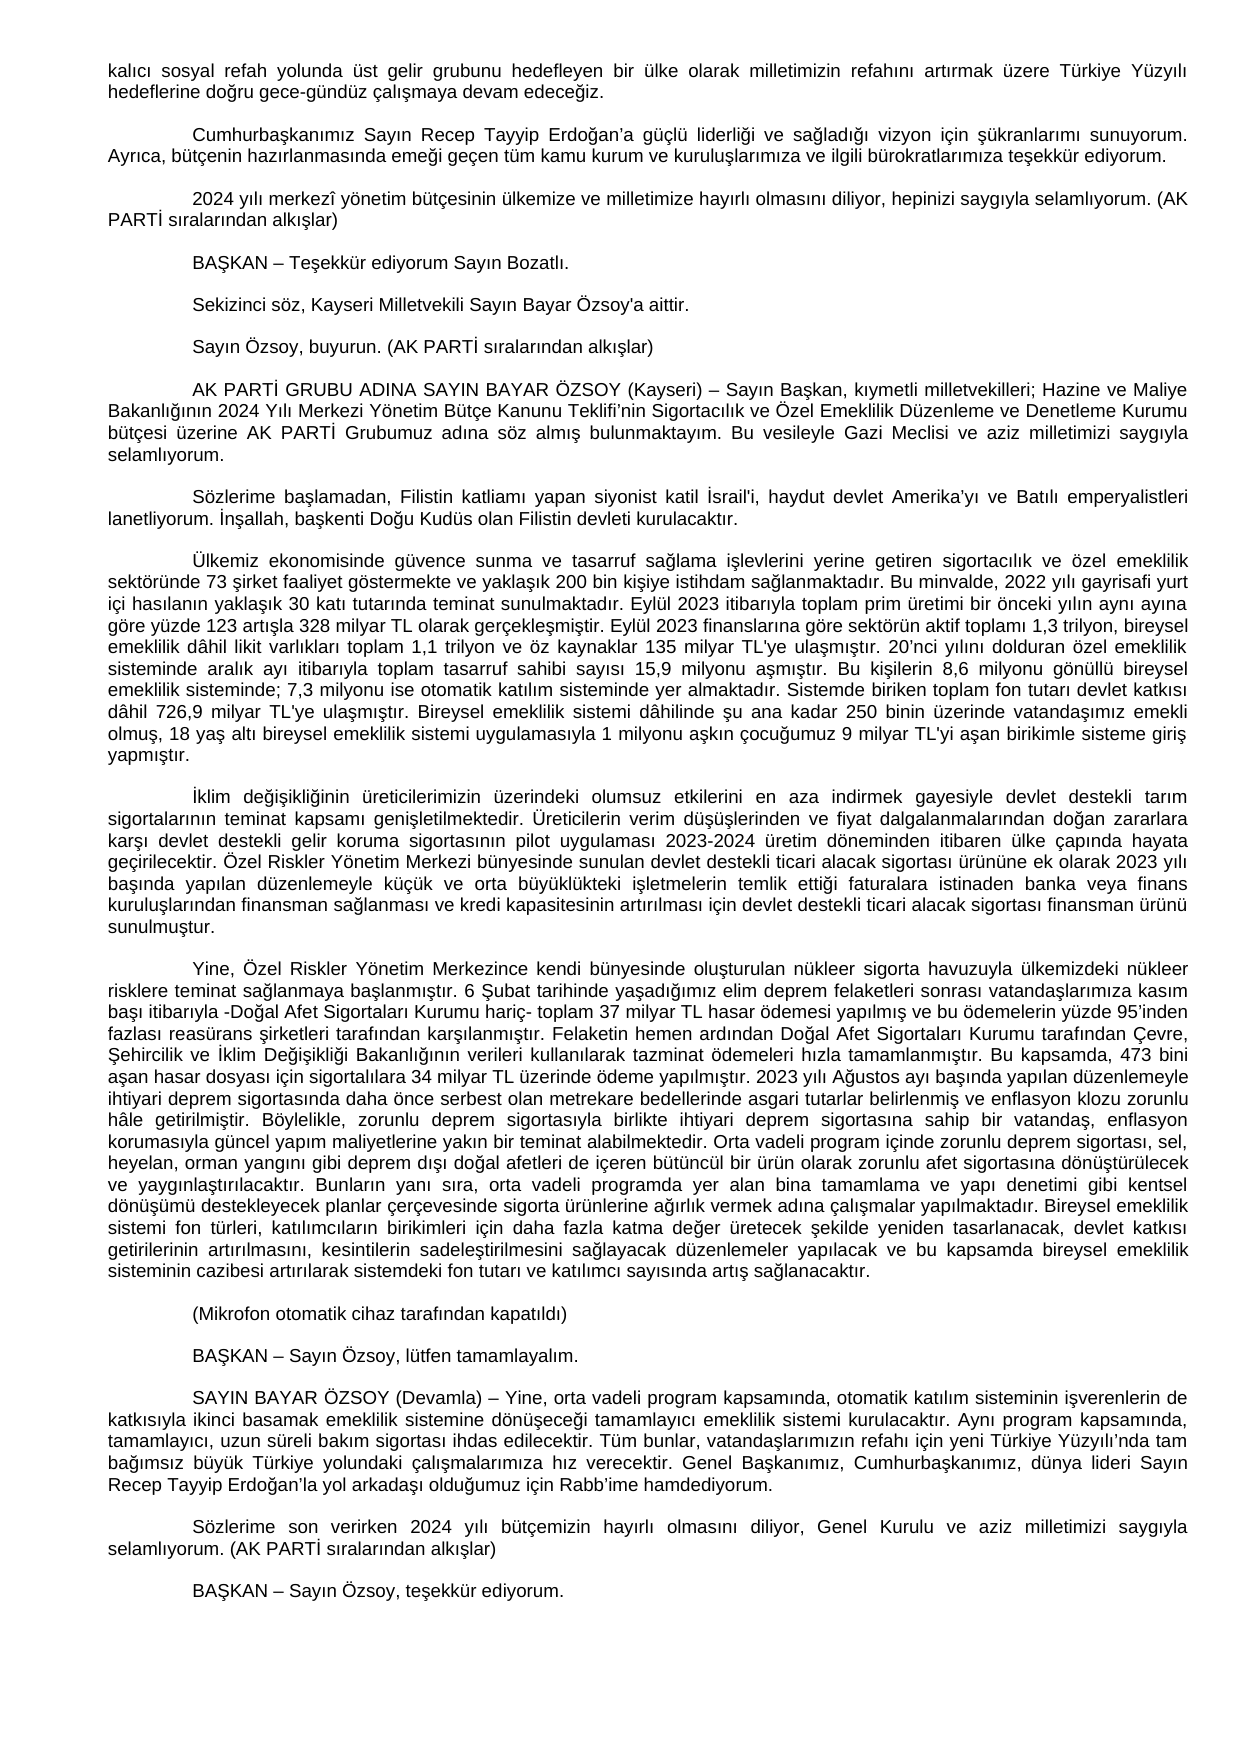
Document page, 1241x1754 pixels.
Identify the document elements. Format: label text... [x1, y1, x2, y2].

text Ülkemiz ekonomisinde güvence sunma ve tasarruf sağlama işlevlerini yerine getiren sigortacılık ve özel emeklilik sektöründe 73 şirket faaliyet göstermekte ve yaklaşık 200 bin kişiye istihdam sağlanmaktadır. Bu minvalde, 2022 yılı gayrisafi yurt içi hasılanın yaklaşık 30 katı tutarında teminat sunulmaktadır. Eylül 2023 itibarıyla toplam prim üretimi bir önceki yılın aynı ayına göre yüzde 123 artışla 328 milyar TL olarak gerçekleşmiştir. Eylül 2023 finanslarına göre sektörün aktif toplamı 1,3 trilyon, bireysel emeklilik dâhil likit varlıkları toplam 1,1 trilyon ve öz kaynaklar 135 milyar TL'ye ulaşmıştır. 20’nci yılını dolduran özel emeklilik sisteminde aralık ayı itibarıyla toplam tasarruf sahibi sayısı 15,9 milyonu aşmıştır. Bu kişilerin 8,6 milyonu gönüllü bireysel emeklilik sisteminde; 7,3 milyonu ise otomatik katılım sisteminde yer almaktadır. Sistemde biriken toplam fon tutarı devlet katkısı dâhil 726,9 milyar TL'ye ulaşmıştır. Bireysel emeklilik sistemi dâhilinde şu ana kadar 250 binin üzerinde vatandaşımız emekli olmuş, 18 yaş altı bireysel emeklilik sistemi uygulamasıyla 1 milyonu aşkın çocuğumuz 9 milyar TL'yi aşan birikimle sisteme giriş yapmıştır. [108, 550, 1189, 765]
text 2024 yılı merkezî yönetim bütçesinin ülkemize ve milletimize hayırlı olmasını diliyor, hepinizi saygıyla selamlıyorum. (AK PARTİ sıralarından alkışlar) [108, 188, 1189, 231]
text (Mikrofon otomatik cihaz tarafından kapatıldı) [108, 1302, 1189, 1324]
text Sözlerime son verirken 2024 yılı bütçemizin hayırlı olmasını diliyor, Genel Kurulu ve aziz milletimizi saygıyla selamlıyorum. (AK PARTİ sıralarından alkışlar) [108, 1516, 1189, 1559]
text BAŞKAN – Sayın Özsoy, lütfen tamamlayalım. [108, 1345, 1189, 1366]
text AK PARTİ GRUBU ADINA SAYIN BAYAR ÖZSOY (Kayseri) – Sayın Başkan, kıymetli milletvekilleri; Hazine ve Maliye Bakanlığının 2024 Yılı Merkezi Yönetim Bütçe Kanunu Teklifi’nin Sigortacılık ve Özel Emeklilik Düzenleme ve Denetleme Kurumu bütçesi üzerine AK PARTİ Grubumuz adına söz almış bulunmaktayım. Bu vesileyle Gazi Meclisi ve aziz milletimizi saygıyla selamlıyorum. [108, 379, 1189, 465]
text BAŞKAN – Sayın Özsoy, teşekkür ediyorum. [108, 1580, 1189, 1601]
text Sekizinci söz, Kayseri Milletvekili Sayın Bayar Özsoy'a aittir. [108, 294, 1189, 316]
text BAŞKAN – Teşekkür ediyorum Sayın Bozatlı. [108, 252, 1189, 273]
text Sözlerime başlamadan, Filistin katliamı yapan siyonist katil İsrail'i, haydut devlet Amerika’yı ve Batılı emperyalistleri lanetliyorum. İnşallah, başkenti Doğu Kudüs olan Filistin devleti kurulacaktır. [108, 486, 1189, 529]
text SAYIN BAYAR ÖZSOY (Devamla) – Yine, orta vadeli program kapsamında, otomatik katılım sisteminin işverenlerin de katkısıyla ikinci basamak emeklilik sistemine dönüşeceği tamamlayıcı emeklilik sistemi kurulacaktır. Aynı program kapsamında, tamamlayıcı, uzun süreli bakım sigortası ihdas edilecektir. Tüm bunlar, vatandaşlarımızın refahı için yeni Türkiye Yüzyılı’nda tam bağımsız büyük Türkiye yolundaki çalışmalarımıza hız verecektir. Genel Başkanımız, Cumhurbaşkanımız, dünya lideri Sayın Recep Tayyip Erdoğan’la yol arkadaşı olduğumuz için Rabb’ime hamdediyorum. [108, 1387, 1189, 1495]
text İklim değişikliğinin üreticilerimizin üzerindeki olumsuz etkilerini en aza indirmek gayesiyle devlet destekli tarım sigortalarının teminat kapsamı genişletilmektedir. Üreticilerin verim düşüşlerinden ve fiyat dalgalanmalarından doğan zararlara karşı devlet destekli gelir koruma sigortasının pilot uygulaması 2023-2024 üretim döneminden itibaren ülke çapında hayata geçirilecektir. Özel Riskler Yönetim Merkezi bünyesinde sunulan devlet destekli ticari alacak sigortası ürününe ek olarak 2023 yılı başında yapılan düzenlemeyle küçük ve orta büyüklükteki işletmelerin temlik ettiği faturalara istinaden banka veya finans kuruluşlarından finansman sağlanması ve kredi kapasitesinin artırılması için devlet destekli ticari alacak sigortası finansman ürünü sunulmuştur. [108, 786, 1189, 937]
text Sayın Özsoy, buyurun. (AK PARTİ sıralarından alkışlar) [108, 336, 1189, 358]
text Cumhurbaşkanımız Sayın Recep Tayyip Erdoğan’a güçlü liderliği ve sağladığı vizyon için şükranlarımı sunuyorum. Ayrıca, bütçenin hazırlanmasında emeği geçen tüm kamu kurum ve kuruluşlarımıza ve ilgili bürokratlarımıza teşekkür ediyorum. [108, 124, 1189, 167]
text Yine, Özel Riskler Yönetim Merkezince kendi bünyesinde oluşturulan nükleer sigorta havuzuyla ülkemizdeki nükleer risklere teminat sağlanmaya başlanmıştır. 6 Şubat tarihinde yaşadığımız elim deprem felaketleri sonrası vatandaşlarımıza kasım başı itibarıyla -Doğal Afet Sigortaları Kurumu hariç- toplam 37 milyar TL hasar ödemesi yapılmış ve bu ödemelerin yüzde 95’inden fazlası reasürans şirketleri tarafından karşılanmıştır. Felaketin hemen ardından Doğal Afet Sigortaları Kurumu tarafından Çevre, Şehircilik ve İklim Değişikliği Bakanlığının verileri kullanılarak tazminat ödemeleri hızla tamamlanmıştır. Bu kapsamda, 473 bini aşan hasar dosyası için sigortalılara 34 milyar TL üzerinde ödeme yapılmıştır. 2023 yılı Ağustos ayı başında yapılan düzenlemeyle ihtiyari deprem sigortasında daha önce serbest olan metrekare bedellerinde asgari tutarlar belirlenmiş ve enflasyon klozu zorunlu hâle getirilmiştir. Böylelikle, zorunlu deprem sigortasıyla birlikte ihtiyari deprem sigortasına sahip bir vatandaş, enflasyon korumasıyla güncel yapım maliyetlerine yakın bir teminat alabilmektedir. Orta vadeli program içinde zorunlu deprem sigortası, sel, heyelan, orman yangını gibi deprem dışı doğal afetleri de içeren bütüncül bir ürün olarak zorunlu afet sigortasına dönüştürülecek ve yaygınlaştırılacaktır. Bunların yanı sıra, orta vadeli programda yer alan bina tamamlama ve yapı denetimi gibi kentsel dönüşümü destekleyecek planlar çerçevesinde sigorta ürünlerine ağırlık vermek adına çalışmalar yapılmaktadır. Bireysel emeklilik sistemi fon türleri, katılımcıların birikimleri için daha fazla katma değer üretecek şekilde yeniden tasarlanacak, devlet katkısı getirilerinin artırılmasını, kesintilerin sadeleştirilmesini sağlayacak düzenlemeler yapılacak ve bu kapsamda bireysel emeklilik sisteminin cazibesi artırılarak sistemdeki fon tutarı ve katılımcı sayısında artış sağlanacaktır. [108, 958, 1189, 1281]
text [108, 60, 1189, 103]
